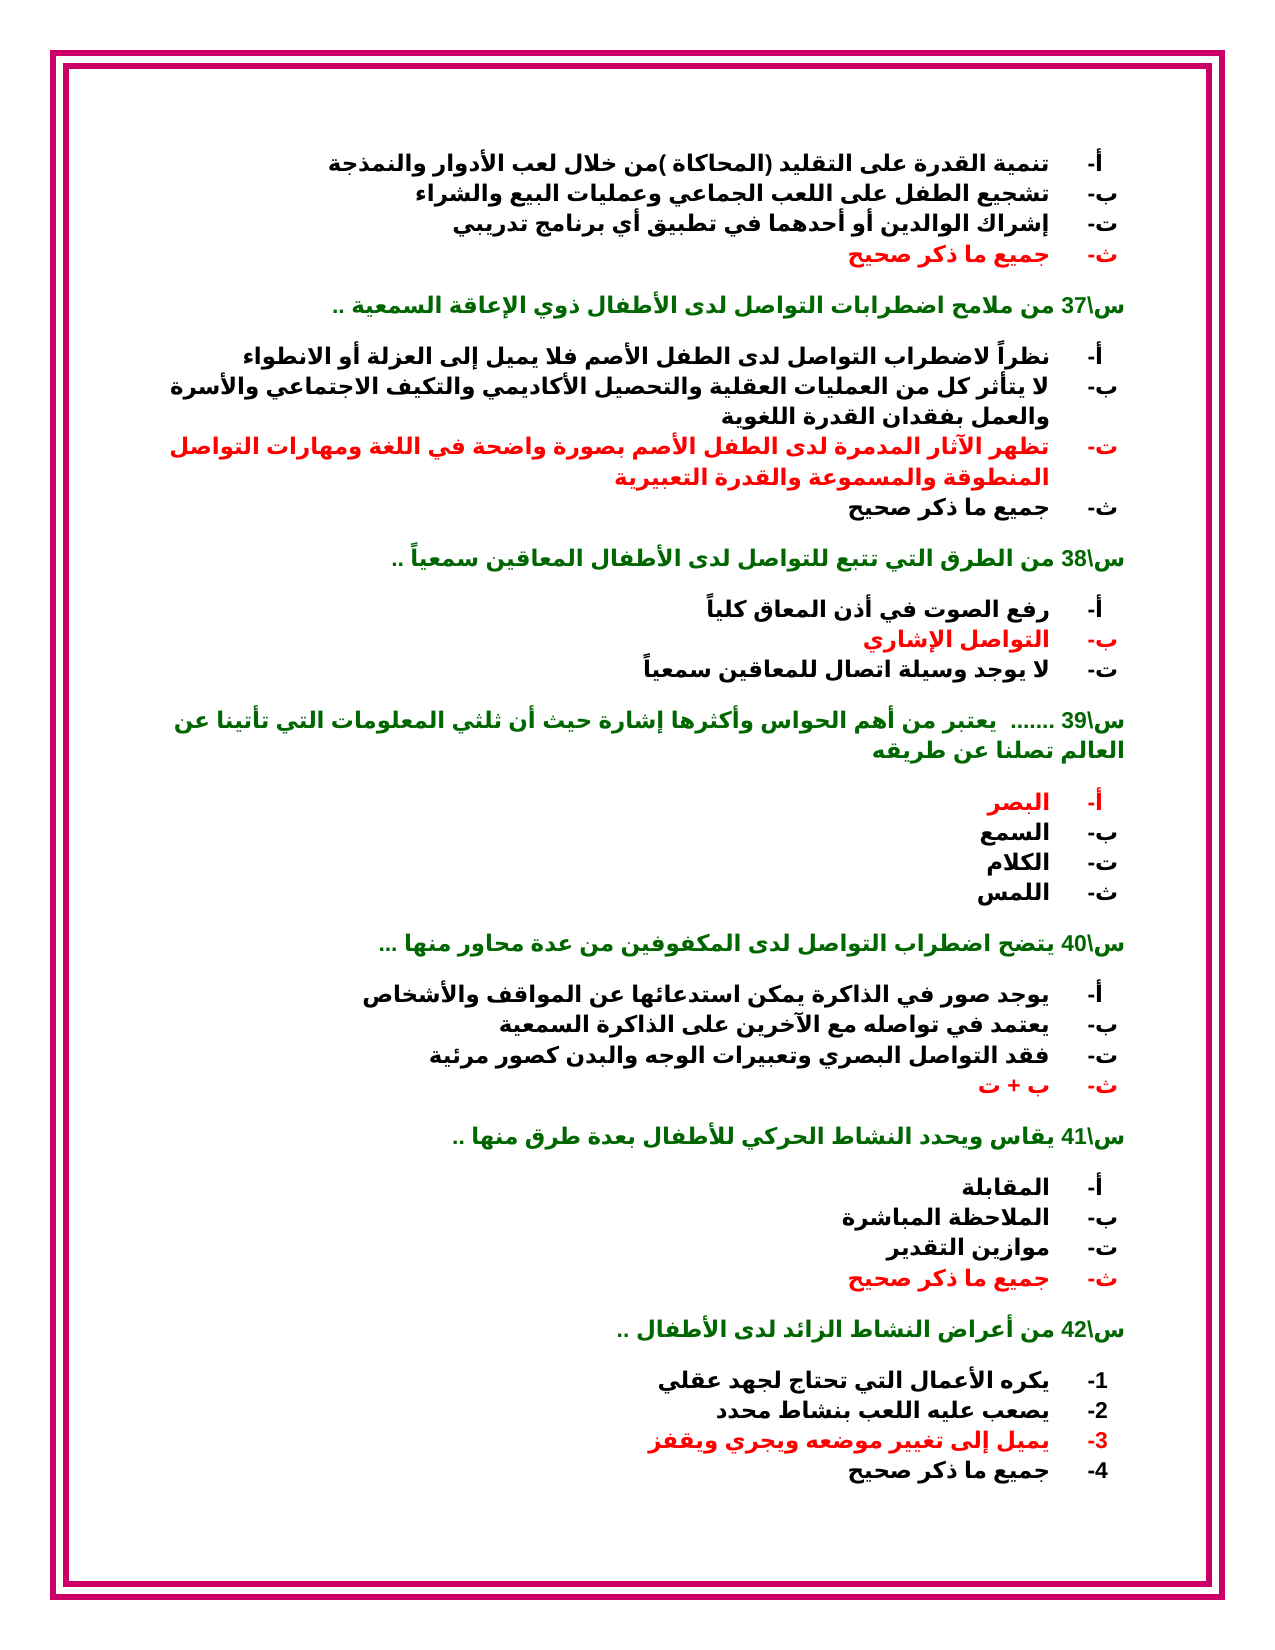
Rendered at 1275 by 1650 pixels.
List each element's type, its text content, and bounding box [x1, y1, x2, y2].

list فقد التواصل البصري وتعبيرات الوجه والبدن كصور مرئية [150, 1042, 1087, 1068]
list موازين التقدير [150, 1234, 1087, 1261]
list يوجد صور في الذاكرة يمكن استدعائها عن المواقف والأشخاص [150, 981, 1087, 1008]
list التواصل الإشاري [150, 626, 1087, 652]
list السمع [150, 819, 1087, 845]
list جميع ما ذكر صحيح [150, 1264, 1087, 1291]
list تشجيع الطفل على اللعب الجماعي وعمليات البيع والشراء [150, 180, 1087, 207]
list لا يتأثر كل من العمليات العقلية والتحصيل الأكاديمي والتكيف الاجتماعي والأسرة والعمل بفقدان القدرة اللغوية [150, 373, 1087, 429]
list الكلام [150, 849, 1087, 875]
list الملاحظة المباشرة [150, 1204, 1087, 1231]
text س\37 من ملامح اضطرابات التواصل لدى الأطفال ذوي الإعاقة السمعية .. [150, 292, 1125, 318]
text س\40 يتضح اضطراب التواصل لدى المكفوفين من عدة محاور منها ... [150, 930, 1125, 957]
list المقابلة [150, 1174, 1087, 1200]
text س\39 ....... يعتبر من أهم الحواس وأكثرها إشارة حيث أن ثلثي المعلومات التي تأتينا عن العالم تصلنا عن طريقه [150, 707, 1125, 764]
list جميع ما ذكر صحيح [150, 1457, 1087, 1484]
list نظراً لاضطراب التواصل لدى الطفل الأصم فلا يميل إلى العزلة أو الانطواء [150, 343, 1087, 369]
list تنمية القدرة على التقليد (المحاكاة )من خلال لعب الأدوار والنمذجة [150, 150, 1087, 176]
list لا يوجد وسيلة اتصال للمعاقين سمعياً [150, 656, 1087, 683]
list رفع الصوت في أذن المعاق كلياً [150, 596, 1087, 622]
text س\41 يقاس ويحدد النشاط الحركي للأطفال بعدة طرق منها .. [150, 1123, 1125, 1149]
list يعتمد في تواصله مع الآخرين على الذاكرة السمعية [150, 1011, 1087, 1038]
list يميل إلى تغيير موضعه ويجري ويقفز [150, 1427, 1087, 1453]
list يصعب عليه اللعب بنشاط محدد [150, 1397, 1087, 1423]
text س\38 من الطرق التي تتبع للتواصل لدى الأطفال المعاقين سمعياً .. [150, 545, 1125, 571]
list البصر [150, 788, 1087, 815]
list اللمس [150, 879, 1087, 906]
list ب + ت [150, 1072, 1087, 1098]
list يكره الأعمال التي تحتاج لجهد عقلي [150, 1367, 1087, 1393]
list إشراك الوالدين أو أحدهما في تطبيق أي برنامج تدريبي [150, 210, 1087, 237]
list جميع ما ذكر صحيح [150, 241, 1087, 267]
text س\42 من أعراض النشاط الزائد لدى الأطفال .. [150, 1316, 1125, 1342]
list تظهر الآثار المدمرة لدى الطفل الأصم بصورة واضحة في اللغة ومهارات التواصل المنطوقة والمسموعة والقدرة التعبيرية [150, 433, 1087, 490]
list جميع ما ذكر صحيح [150, 494, 1087, 520]
